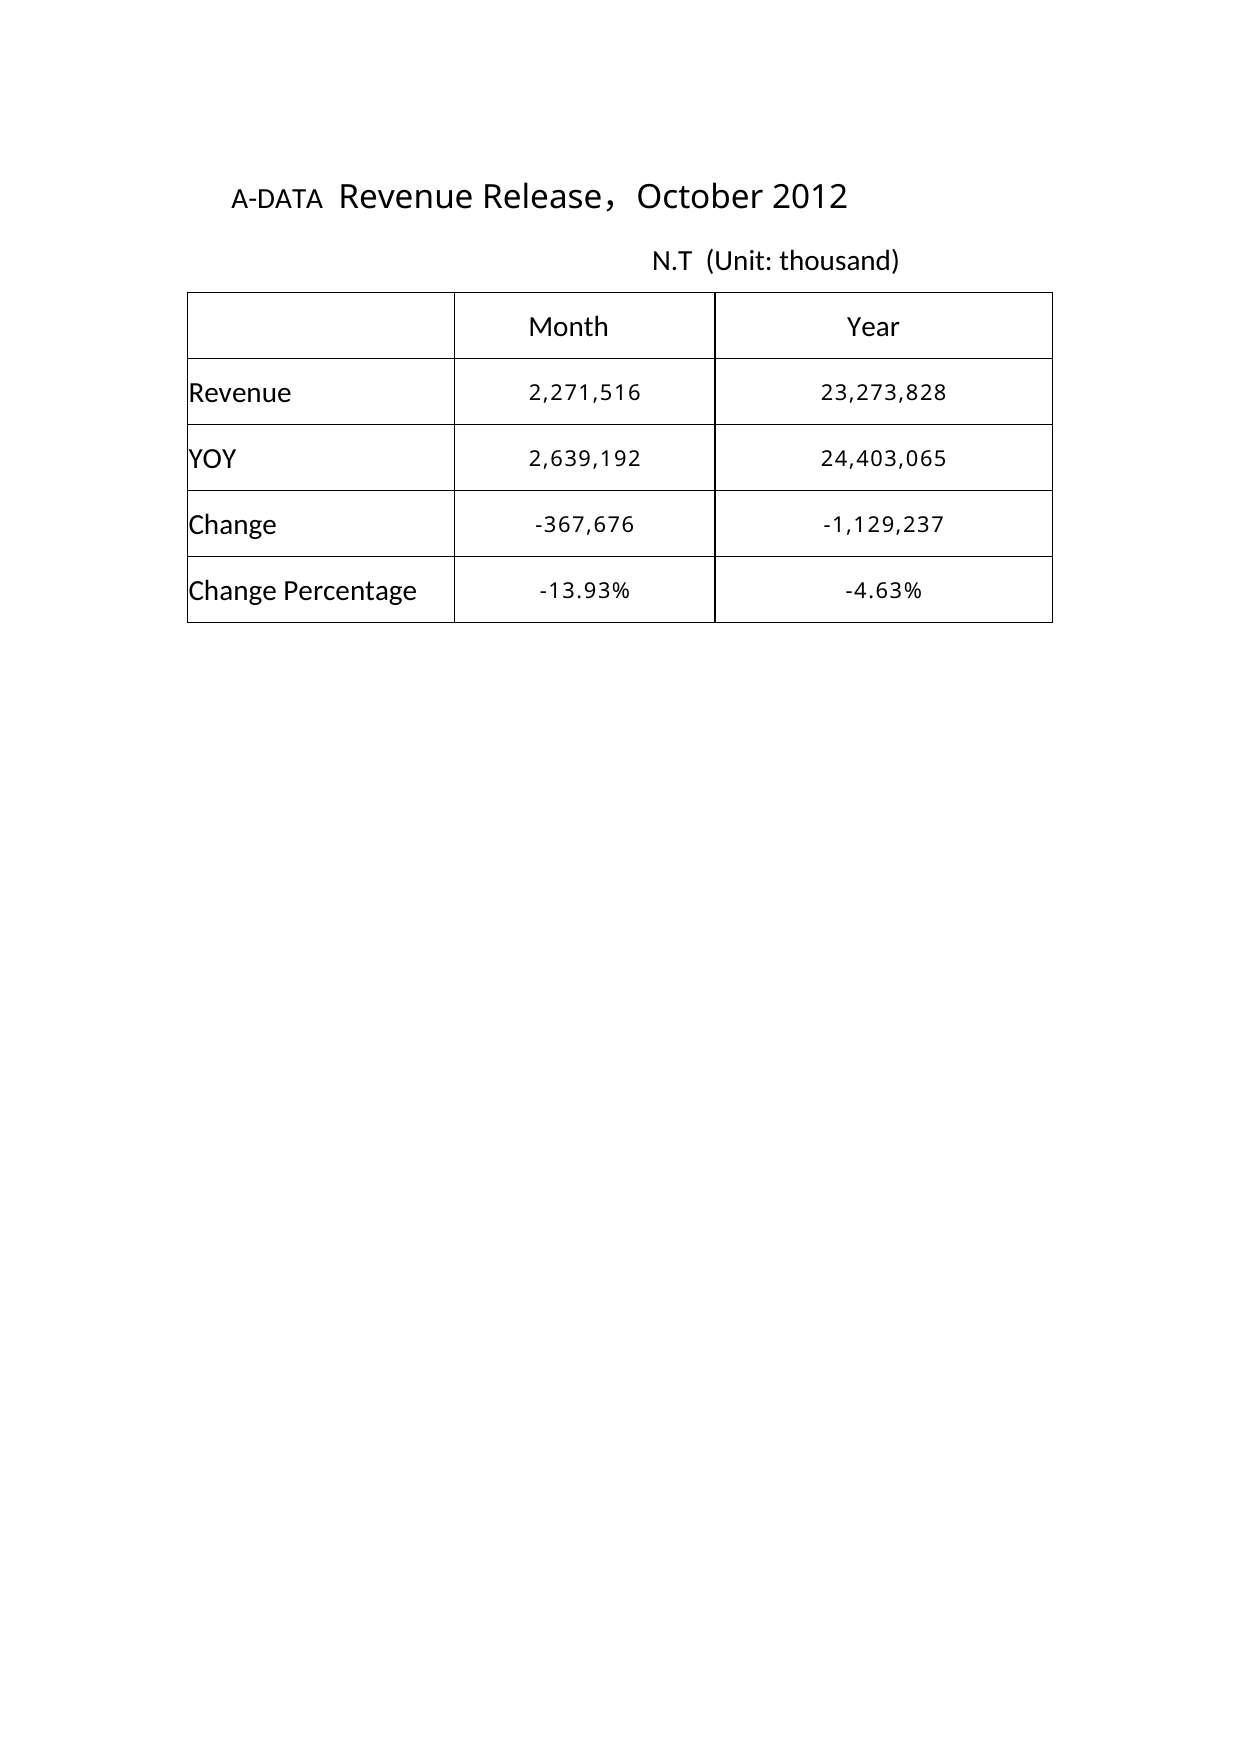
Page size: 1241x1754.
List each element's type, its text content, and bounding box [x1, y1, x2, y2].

table_cell Change [188, 491, 454, 556]
table_cell -367,676 [455, 491, 714, 556]
table_cell -13.93% [455, 557, 714, 622]
table_header Month [455, 293, 714, 358]
table_cell -4.63% [716, 557, 1052, 622]
table_cell 2,639,192 [455, 425, 714, 490]
table_cell 2,271,516 [455, 359, 714, 424]
table_cell Revenue [188, 359, 454, 424]
table_header Year [716, 293, 1052, 358]
table_cell Change Percentage [188, 557, 454, 622]
table_cell -1,129,237 [716, 491, 1052, 556]
table_cell 23,273,828 [716, 359, 1052, 424]
table_cell YOY [188, 425, 454, 490]
table_cell 24,403,065 [716, 425, 1052, 490]
table_header [188, 293, 454, 358]
text A-DATA Revenue Release，October 2012 N.T (Unit: thousand) [231, 162, 1053, 292]
